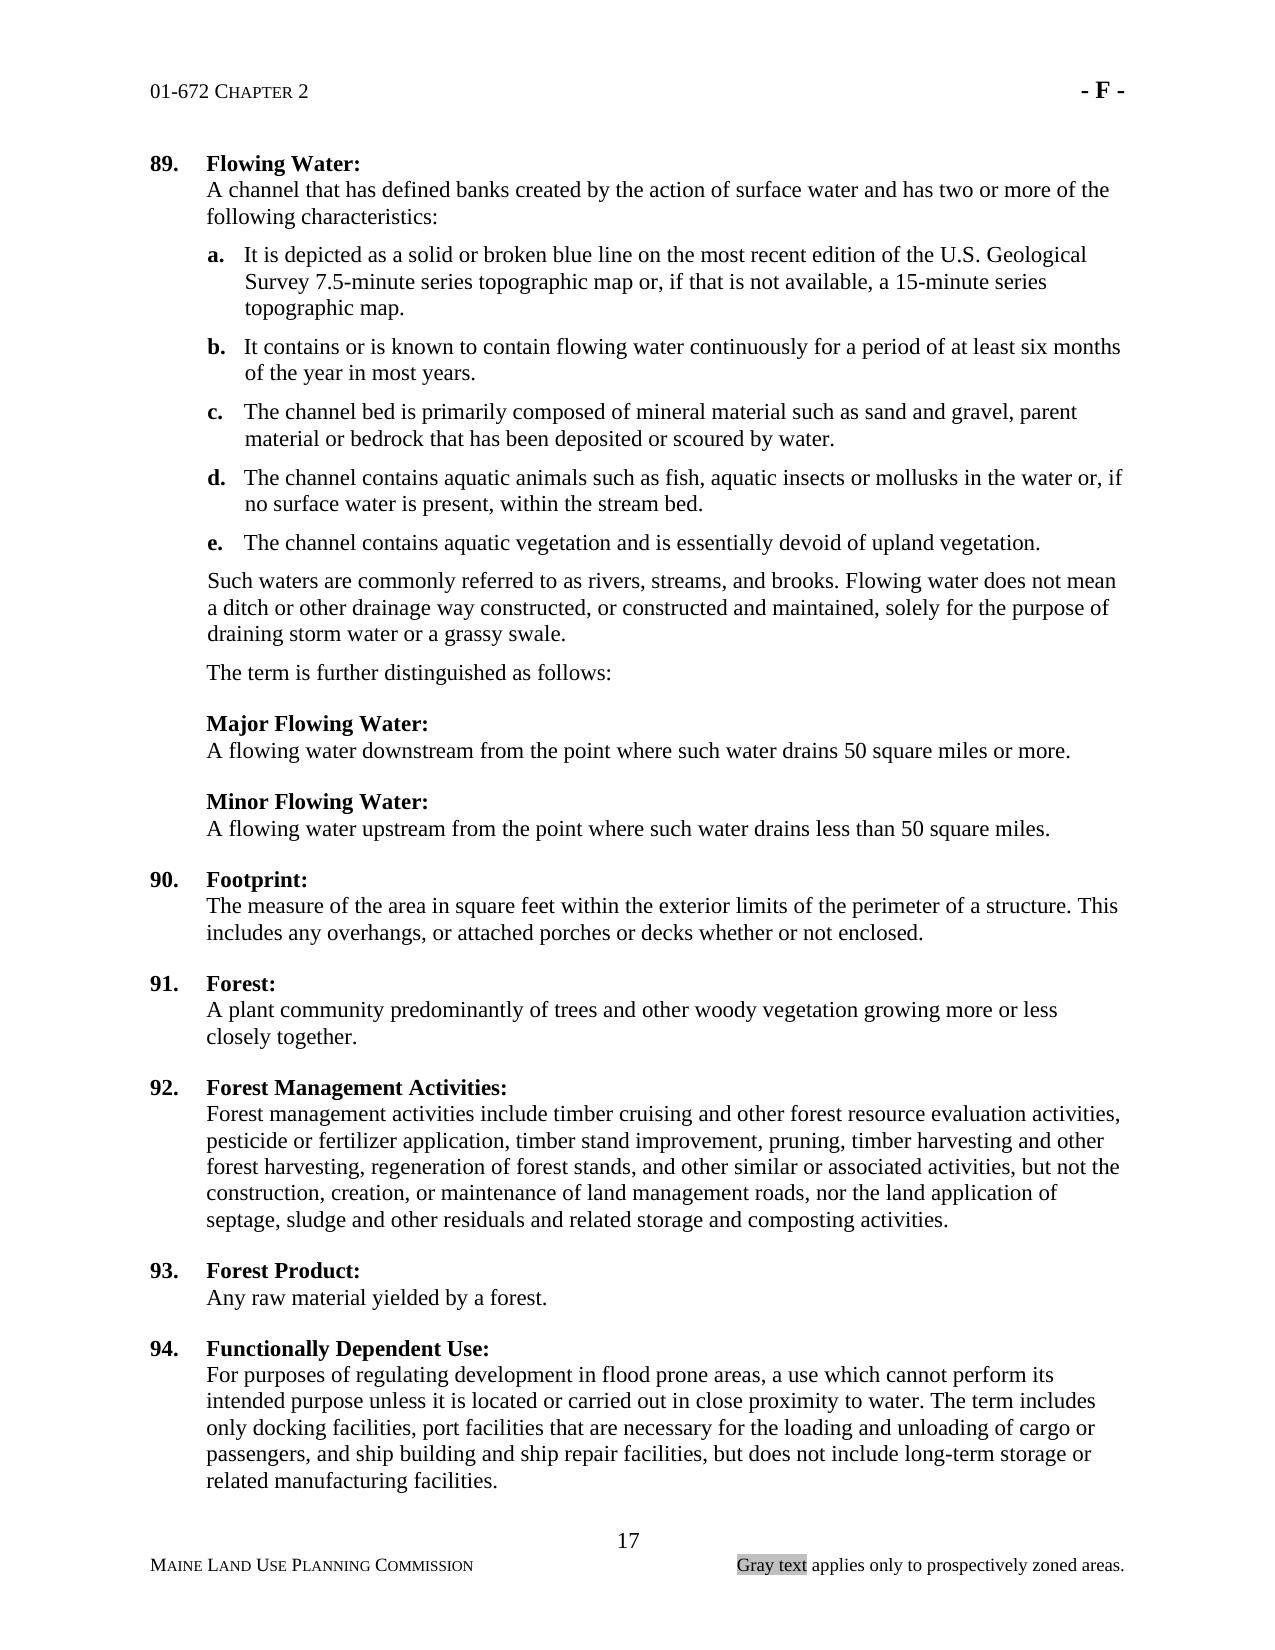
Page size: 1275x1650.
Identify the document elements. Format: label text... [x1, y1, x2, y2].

subtitle It is depicted as a solid or broken blue line on the most recent edition of the U.S. Geological Survey 7.5-minute series topographic map or, if that is not available, a 15-minute series topographic map. [207, 242, 1125, 321]
subtitle Forest: A plant community predominantly of trees and other woody vegetation growing more or less closely together. [150, 970, 1125, 1049]
subtitle The channel contains aquatic vegetation and is essentially devoid of upland vegetation. [207, 529, 1125, 555]
subtitle Forest Management Activities: Forest management activities include timber cruising and other forest resource evaluation activities, pesticide or fertilizer application, timber stand improvement, pruning, timber harvesting and other forest harvesting, regeneration of forest stands, and other similar or associated activities, but not the construction, creation, or maintenance of land management roads, nor the land application of septage, sludge and other residuals and related storage and composting activities. [150, 1074, 1125, 1232]
subtitle Functionally Dependent Use: For purposes of regulating development in flood prone areas, a use which cannot perform its intended purpose unless it is located or carried out in close proximity to water. The term includes only docking facilities, port facilities that are necessary for the loading and unloading of cargo or passengers, and ship building and ship repair facilities, but does not include long-term storage or related manufacturing facilities. [150, 1335, 1125, 1493]
subtitle It contains or is known to contain flowing water continuously for a period of at least six months of the year in most years. [207, 333, 1125, 386]
subtitle The channel bed is primarily composed of mineral material such as sand and gravel, parent material or bedrock that has been deposited or scoured by water. [207, 398, 1125, 451]
text Such waters are commonly referred to as rivers, streams, and brooks. Flowing water does not mean a ditch or other drainage way constructed, or constructed and maintained, solely for the purpose of draining storm water or a grassy swale. [207, 568, 1125, 647]
subtitle Forest Product: Any raw material yielded by a forest. [150, 1257, 1125, 1310]
subtitle Minor Flowing Water: A flowing water upstream from the point where such water drains less than 50 square miles. [206, 788, 1125, 841]
subtitle Flowing Water: A channel that has defined banks created by the action of surface water and has two or more of the following characteristics: [150, 150, 1125, 229]
subtitle The term is further distinguished as follows: [206, 659, 1125, 686]
subtitle The channel contains aquatic animals such as fish, aquatic insects or mollusks in the water or, if no surface water is present, within the stream bed. [207, 463, 1125, 516]
subtitle Major Flowing Water: A flowing water downstream from the point where such water drains 50 square miles or more. [206, 711, 1125, 763]
subtitle Footprint: The measure of the area in square feet within the exterior limits of the perimeter of a structure. This includes any overhangs, or attached porches or decks whether or not enclosed. [150, 866, 1125, 945]
